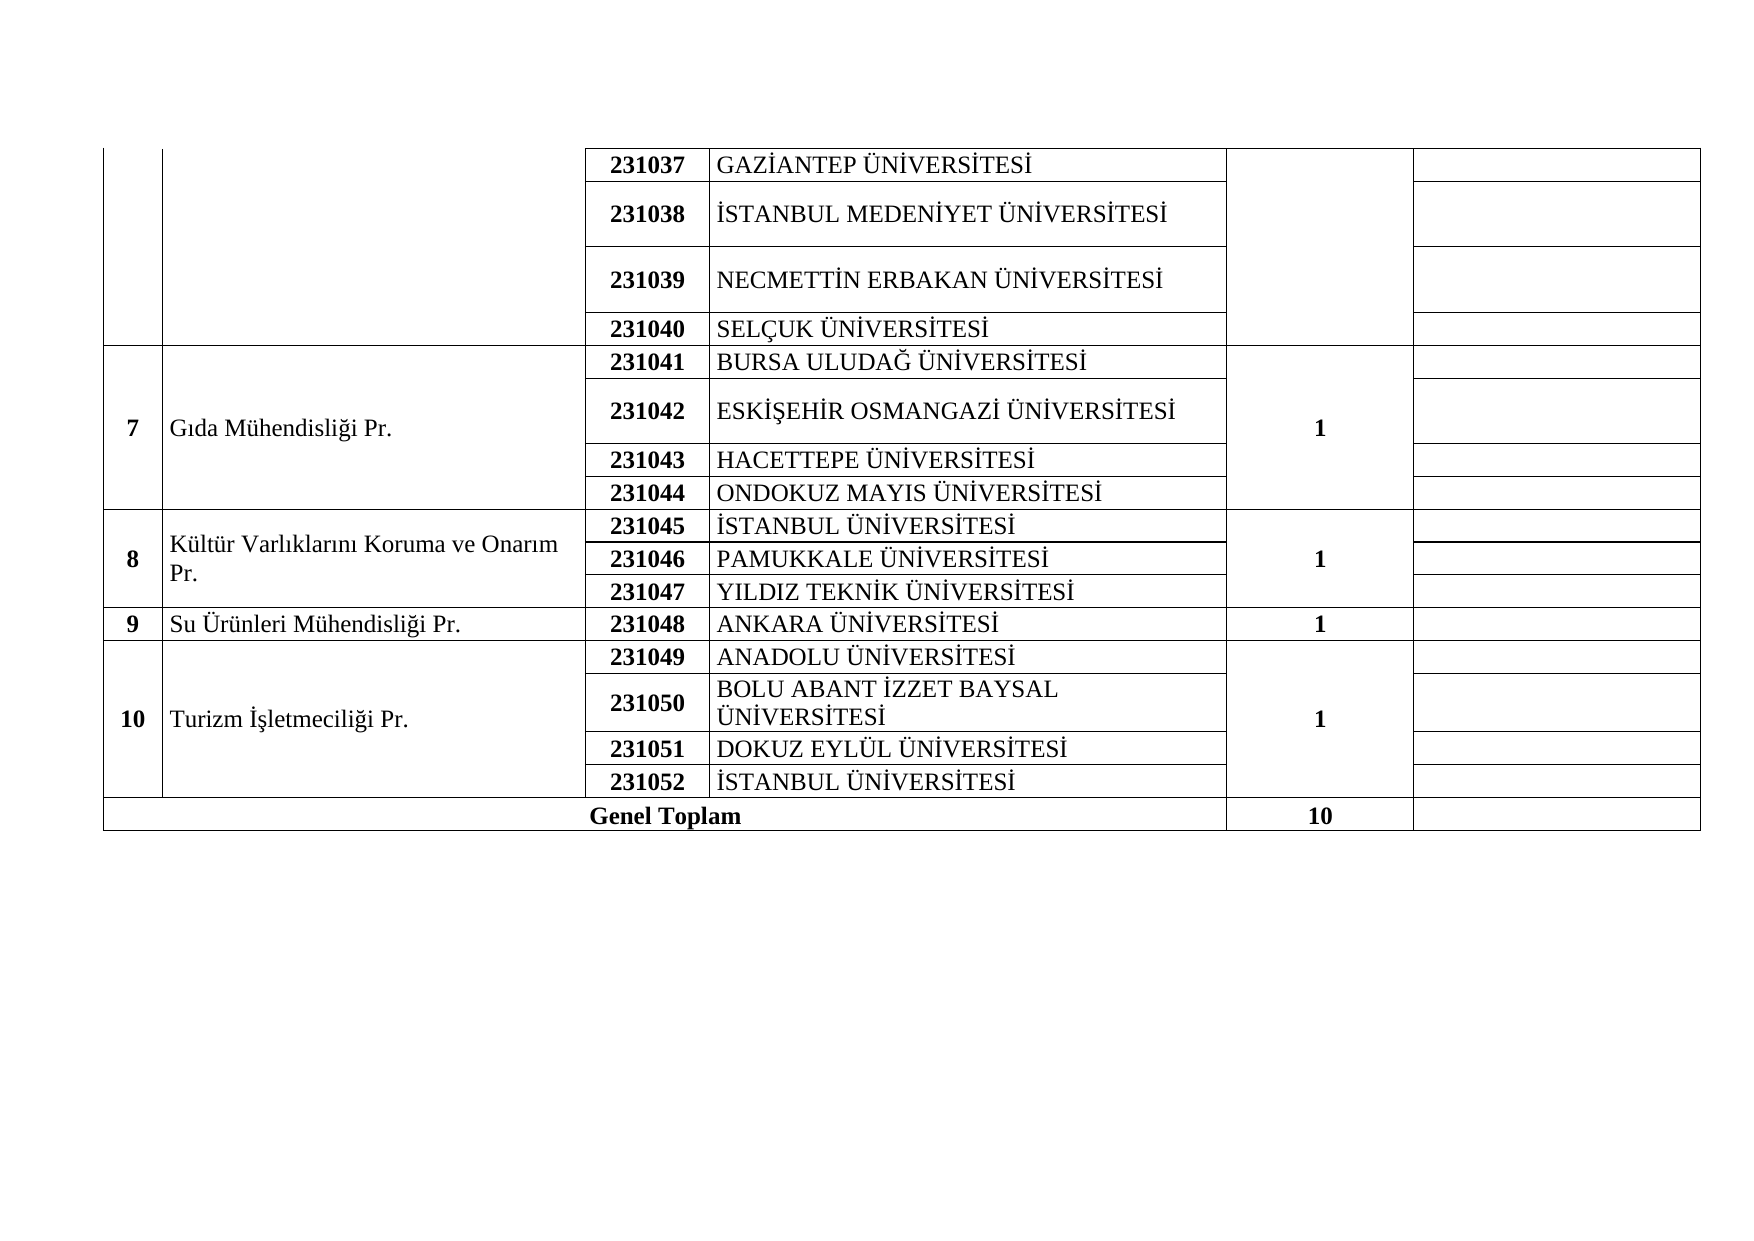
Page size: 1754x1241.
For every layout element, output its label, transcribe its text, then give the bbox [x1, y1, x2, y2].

table_cell [1414, 247, 1700, 312]
table_cell 7 [104, 346, 162, 509]
table_cell [1414, 798, 1700, 830]
table_cell [1414, 346, 1700, 377]
table_cell [1414, 149, 1700, 181]
table_cell 231042 [586, 379, 709, 443]
table_cell 231051 [586, 732, 709, 764]
table_cell 231043 [586, 444, 709, 476]
table_cell [1414, 510, 1700, 541]
table_cell 231047 [586, 575, 709, 607]
table_cell GAZİANTEP ÜNİVERSİTESİ [710, 149, 1226, 181]
table_cell BOLU ABANT İZZET BAYSAL ÜNİVERSİTESİ [710, 674, 1226, 731]
table_cell ANKARA ÜNİVERSİTESİ [710, 608, 1226, 640]
table_cell [1414, 444, 1700, 476]
table_cell Kültür Varlıklarını Koruma ve Onarım Pr. [163, 510, 585, 607]
table_cell [1414, 765, 1700, 797]
table_cell 231037 [586, 149, 709, 181]
table_cell İSTANBUL MEDENİYET ÜNİVERSİTESİ [710, 182, 1226, 246]
table_cell 1 [1227, 510, 1413, 607]
table_cell PAMUKKALE ÜNİVERSİTESİ [710, 543, 1226, 574]
table_cell 8 [104, 510, 162, 607]
table_cell İSTANBUL ÜNİVERSİTESİ [710, 765, 1226, 797]
table_cell 231040 [586, 313, 709, 344]
table_cell 231052 [586, 765, 709, 797]
table_cell 231038 [586, 182, 709, 246]
table_cell 10 [104, 641, 162, 797]
table_cell 231048 [586, 608, 709, 640]
table_cell HACETTEPE ÜNİVERSİTESİ [710, 444, 1226, 476]
table_cell 231041 [586, 346, 709, 377]
table_cell [1414, 543, 1700, 574]
table_cell YILDIZ TEKNİK ÜNİVERSİTESİ [710, 575, 1226, 607]
table_cell 9 [104, 608, 162, 640]
table_cell 231050 [586, 674, 709, 731]
table_cell [1414, 575, 1700, 607]
table_cell [1414, 608, 1700, 640]
table_cell Su Ürünleri Mühendisliği Pr. [163, 608, 585, 640]
table_cell [1414, 641, 1700, 673]
table_cell ANADOLU ÜNİVERSİTESİ [710, 641, 1226, 673]
table_cell SELÇUK ÜNİVERSİTESİ [710, 313, 1226, 344]
table_cell [1414, 313, 1700, 344]
table_cell 231046 [586, 543, 709, 574]
table_cell ONDOKUZ MAYIS ÜNİVERSİTESİ [710, 477, 1226, 509]
table_cell BURSA ULUDAĞ ÜNİVERSİTESİ [710, 346, 1226, 377]
table_cell 231039 [586, 247, 709, 312]
table_cell [1414, 379, 1700, 443]
table_cell 231045 [586, 510, 709, 541]
table_cell NECMETTİN ERBAKAN ÜNİVERSİTESİ [710, 247, 1226, 312]
table_cell Turizm İşletmeciliği Pr. [163, 641, 585, 797]
table_cell 1 [1227, 608, 1413, 640]
table_cell Gıda Mühendisliği Pr. [163, 346, 585, 509]
table_cell 231049 [586, 641, 709, 673]
table_cell 10 [1227, 798, 1413, 830]
table_cell [1414, 732, 1700, 764]
table_cell ESKİŞEHİR OSMANGAZİ ÜNİVERSİTESİ [710, 379, 1226, 443]
table_cell İSTANBUL ÜNİVERSİTESİ [710, 510, 1226, 541]
table_cell Genel Toplam [104, 798, 1226, 830]
table_cell 1 [1227, 641, 1413, 797]
table_cell [1414, 477, 1700, 509]
table_cell 1 [1227, 346, 1413, 509]
table_cell [1414, 182, 1700, 246]
table_cell 231044 [586, 477, 709, 509]
table_cell [1414, 674, 1700, 731]
table_cell DOKUZ EYLÜL ÜNİVERSİTESİ [710, 732, 1226, 764]
